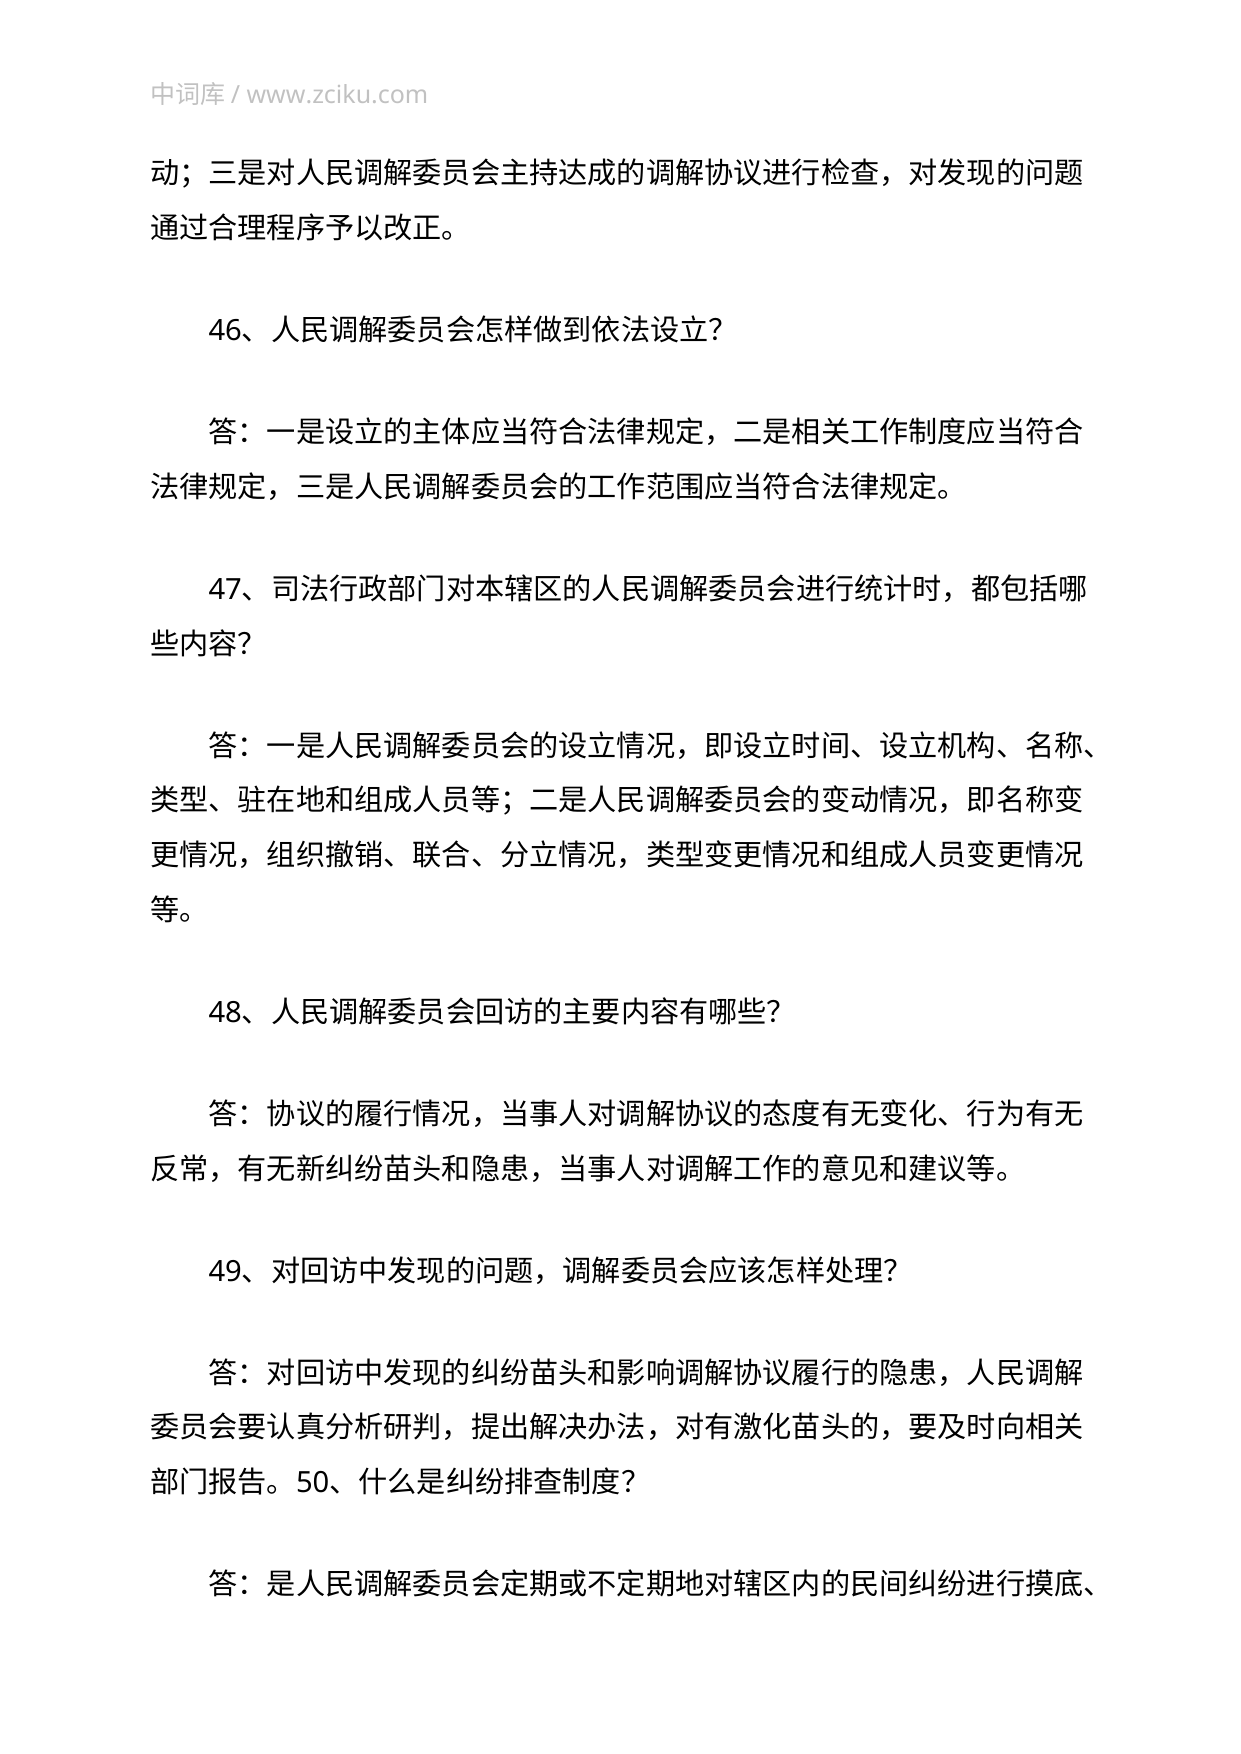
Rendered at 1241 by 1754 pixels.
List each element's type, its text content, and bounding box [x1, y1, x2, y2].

text 答：一是人民调解委员会的设立情况，即设立时间、设立机构、名称、类型、驻在地和组成人员等；二是人民调解委员会的变动情况，即名称变更情况，组织撤销、联合、分立情况，类型变更情况和组成人员变更情况等。 [150, 722, 1090, 929]
text 答：一是设立的主体应当符合法律规定，二是相关工作制度应当符合法律规定，三是人民调解委员会的工作范围应当符合法律规定。 [150, 409, 1090, 506]
text 46、人民调解委员会怎样做到依法设立？ [150, 307, 1090, 349]
text 48、人民调解委员会回访的主要内容有哪些？ [150, 988, 1090, 1031]
text 答：对回访中发现的纠纷苗头和影响调解协议履行的隐患，人民调解委员会要认真分析研判，提出解决办法，对有激化苗头的，要及时向相关部门报告。50、什么是纠纷排查制度？ [150, 1349, 1090, 1501]
text 49、对回访中发现的问题，调解委员会应该怎样处理？ [150, 1247, 1090, 1289]
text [150, 150, 1090, 247]
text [150, 1561, 1090, 1603]
text 47、司法行政部门对本辖区的人民调解委员会进行统计时，都包括哪些内容？ [150, 565, 1090, 663]
text 答：协议的履行情况，当事人对调解协议的态度有无变化、行为有无反常，有无新纠纷苗头和隐患，当事人对调解工作的意见和建议等。 [150, 1091, 1090, 1188]
